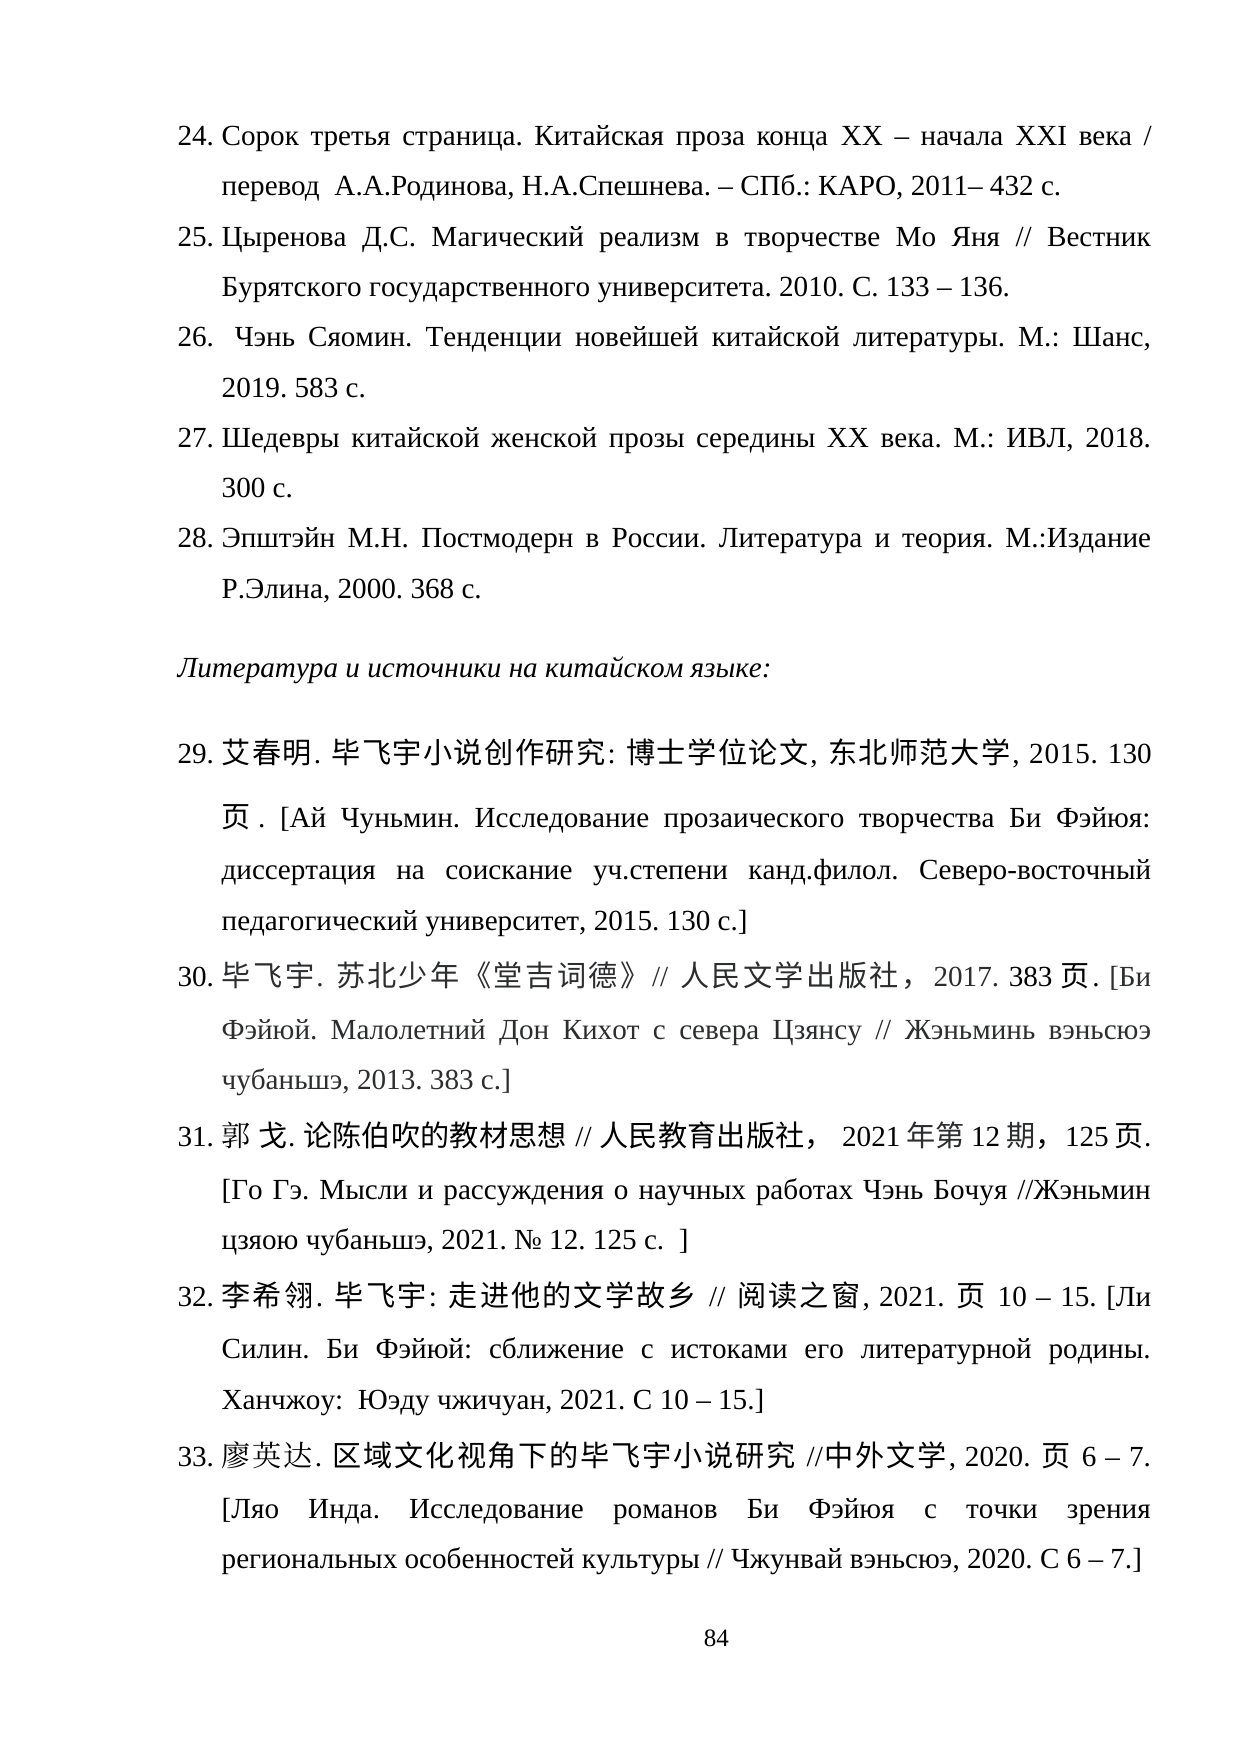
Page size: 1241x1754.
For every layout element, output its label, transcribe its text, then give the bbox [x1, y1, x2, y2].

text Литература и источники на китайском языке: [177, 650, 1152, 684]
list Сорок третья страница. Китайская проза конца XX – начала XXI века / перевод А.А.Родинова, Н.А.Спешнева. – СПб.: КАРО, 2011– 432 с. [177, 118, 1152, 202]
list Эпштэйн М.Н. Постмодерн в России. Литература и теория. М.:Издание Р.Элина, 2000. 368 с. [177, 521, 1152, 604]
list Чэнь Сяомин. Тенденции новейшей китайской литературы. М.: Шанс, 2019. 583 с. [177, 319, 1152, 403]
list Шедевры китайской женской прозы середины ХХ века. М.: ИВЛ, 2018. 300 с. [177, 420, 1152, 504]
list Цыренова Д.С. Магический реализм в творчестве Мо Яня // Вестник Бурятского государственного университета. 2010. C. 133 – 136. [177, 219, 1152, 303]
list 郭 戈. 论陈伯吹的教材思想 // 人民教育出版社， 2021年第12期，125页. [Го Гэ. Мысли и рассуждения о научных работах Чэнь Бочуя //Жэньмин цзяою чубаньшэ, 2021. № 12. 125 с. ] [177, 1113, 1152, 1256]
list 毕飞宇. 苏北少年《堂吉词德》// 人民文学出版社，2017. 383页. [Би Фэйюй. Малолетний Дон Кихот с севера Цзянсу // Жэньминь вэньсюэ чубаньшэ, 2013. 383 с.] [177, 953, 1152, 1096]
list 廖英达. 区域文化视角下的毕飞宇小说研究 //中外文学, 2020. 页 6 – 7. [Ляо Инда. Исследование романов Би Фэйюя с точки зрения региональных особенностей культуры // Чжунвай вэньсюэ, 2020. C 6 – 7.] [177, 1432, 1152, 1575]
list 李希翎. 毕飞宇: 走进他的文学故乡 // 阅读之窗, 2021. 页 10 – 15. [Ли Силин. Би Фэйюй: сближение с истоками его литературной родины. Ханчжоу: Юэду чжичуан, 2021. C 10 – 15.] [177, 1272, 1152, 1415]
list 艾春明. 毕飞宇小说创作研究: 博士学位论文, 东北师范大学, 2015. 130页. [Ай Чуньмин. Исследование прозаического творчества Би Фэйюя: диссертация на соискание уч.степени канд.филол. Северо-восточный педагогический университет, 2015. 130 с.] [177, 730, 1152, 936]
